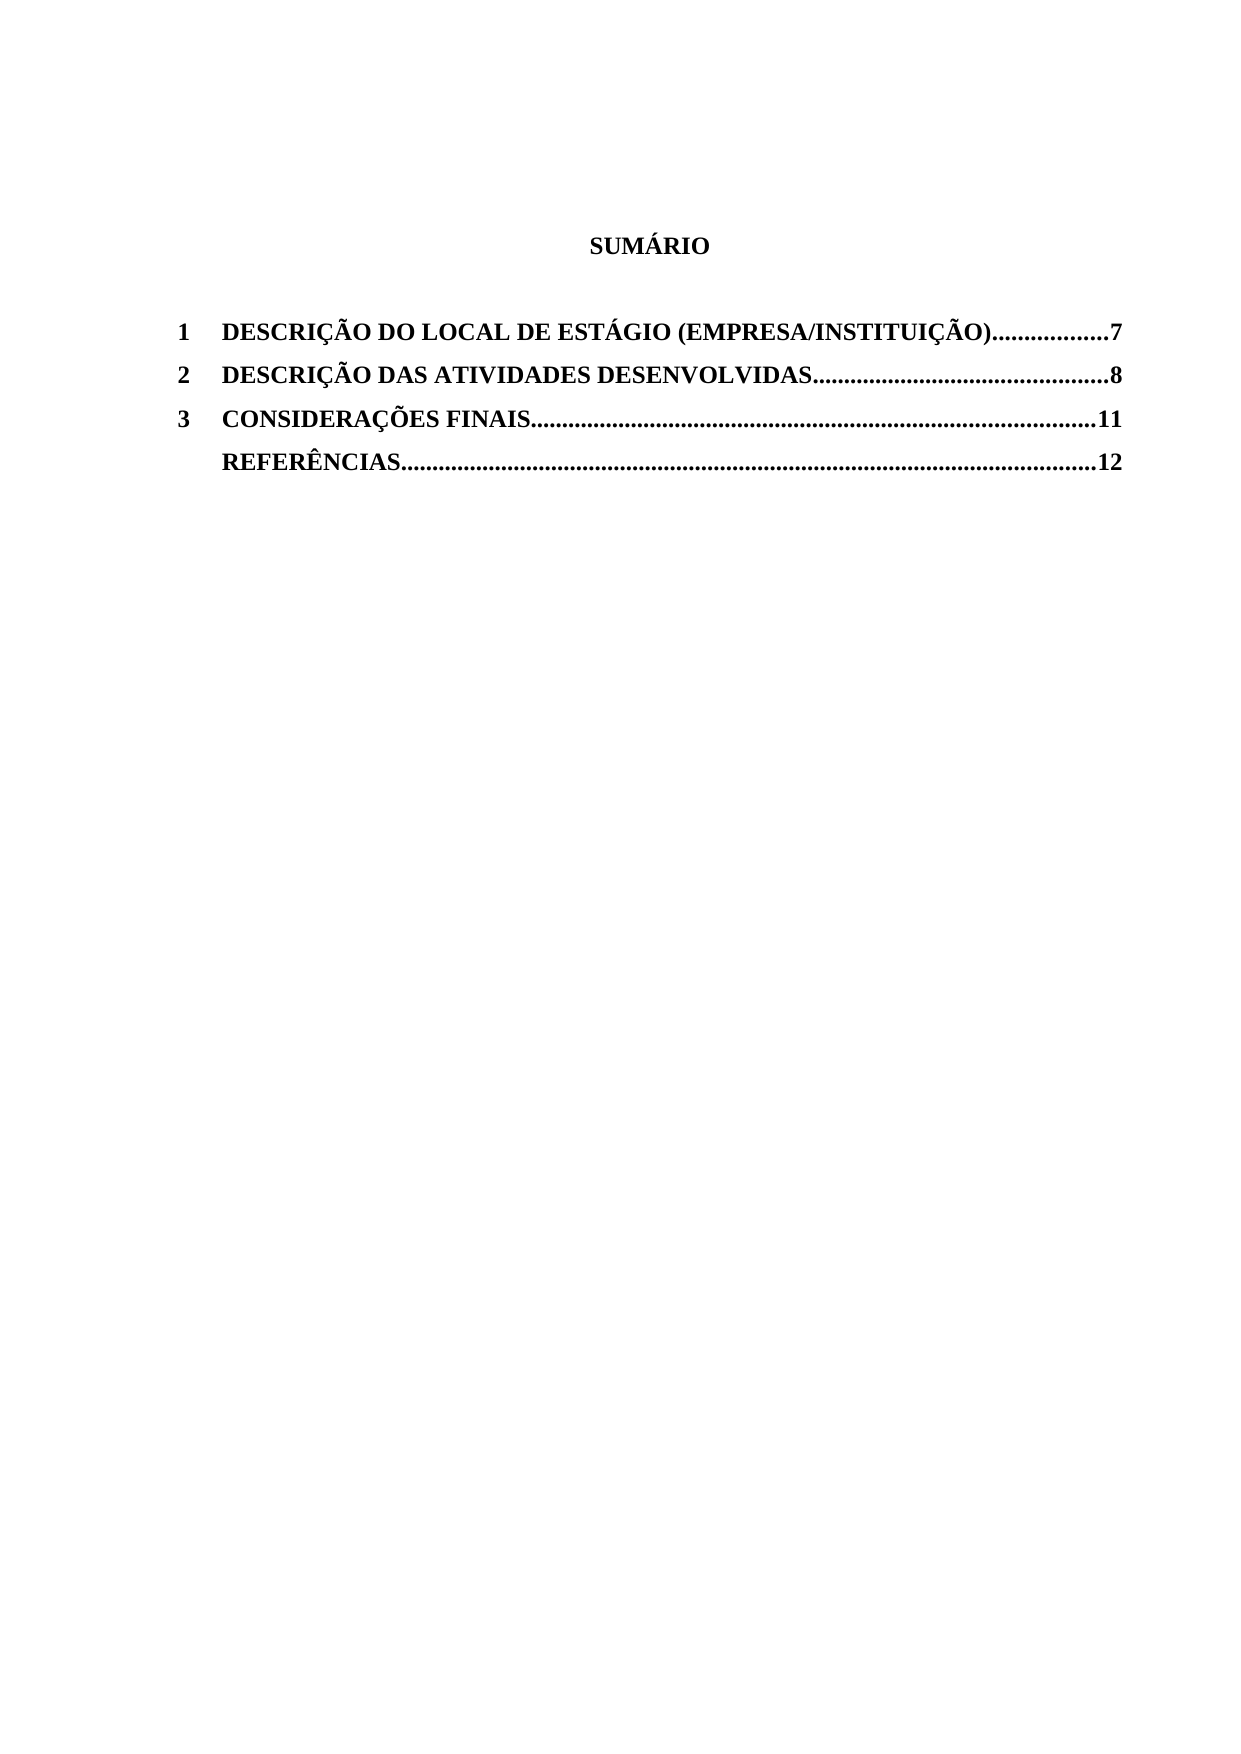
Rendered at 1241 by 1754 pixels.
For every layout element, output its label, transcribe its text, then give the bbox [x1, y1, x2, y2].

subtitle SUMÁRIO [177, 231, 1122, 260]
text 2 DESCRIÇÃO DAS ATIVIDADES DESENVOLVIDAS 8 [177, 361, 1122, 389]
text 1 DESCRIÇÃO DO LOCAL DE ESTÁGIO (EMPRESA/INSTITUIÇÃO) 7 [177, 317, 1122, 346]
text 3 CONSIDERAÇÕES FINAIS 11 [177, 404, 1122, 432]
text REFERÊNCIAS 12 [177, 447, 1122, 476]
